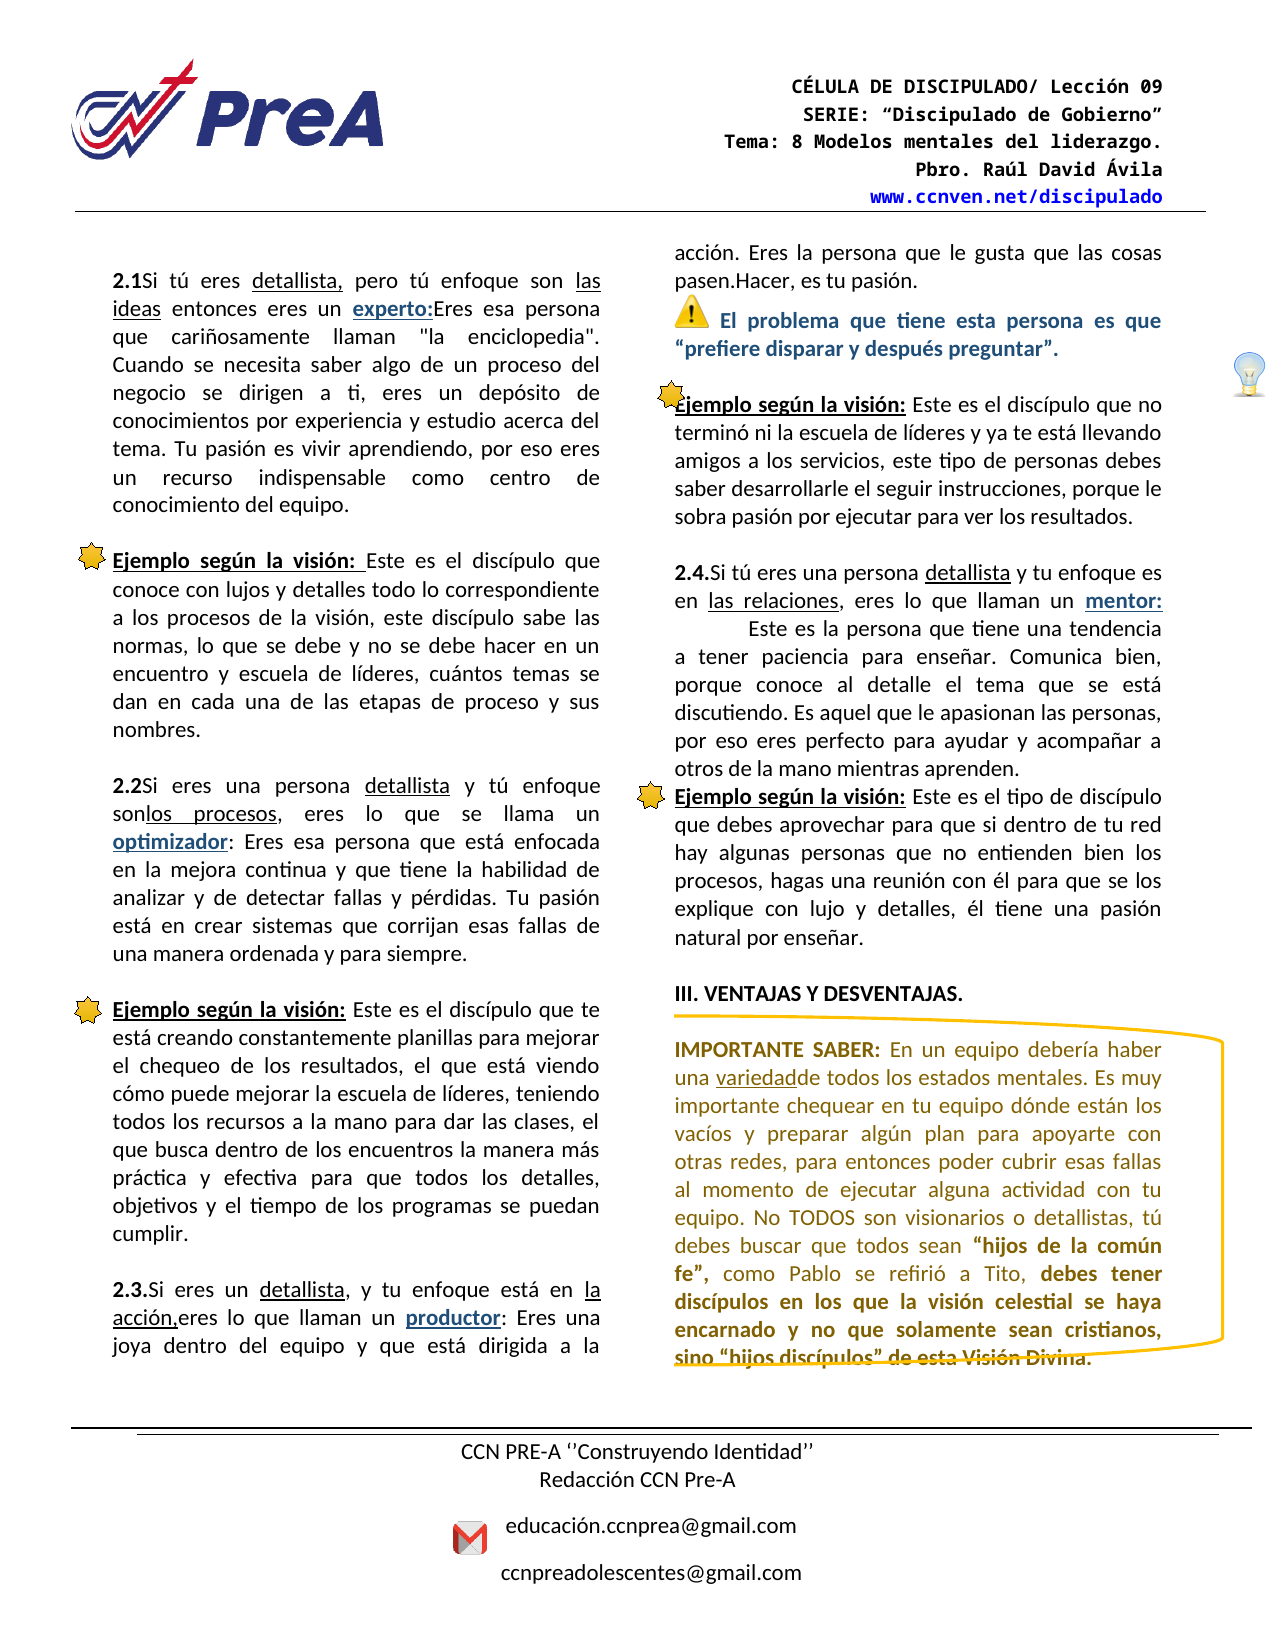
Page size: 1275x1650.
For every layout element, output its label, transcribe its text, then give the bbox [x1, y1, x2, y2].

text 2.3.Si eres un detallista, y tu enfoque está en la acción,eres lo que llaman un productor: Eres una joya dentro del equipo y que está dirigida a la acción. Eres la persona que le gusta que las cosas pasen.Hacer, es tu pasión. [674, 238, 1162, 294]
text El problema que tiene esta persona es que “prefiere disparar y después preguntar”. [674, 294, 1162, 362]
text 2.2Si eres una persona detallista y tú enfoque sonlos procesos, eres lo que se llama un optimizador: Eres esa persona que está enfocada en la mejora continua y que tiene la habilidad de analizar y de detectar fallas y pérdidas. Tu pasión está en crear sistemas que corrijan esas fallas de una manera ordenada y para siempre. [112, 771, 601, 967]
text III. VENTAJAS Y DESVENTAJAS. [674, 979, 1162, 1007]
text 2.3.Si eres un detallista, y tu enfoque está en la acción,eres lo que llaman un productor: Eres una joya dentro del equipo y que está dirigida a la acción. Eres la persona que le gusta que las cosas pasen.Hacer, es tu pasión. [112, 1275, 601, 1359]
text Ejemplo según la visión: Este es el discípulo que te está creando constantemente planillas para mejorar el chequeo de los resultados, el que está viendo cómo puede mejorar la escuela de líderes, teniendo todos los recursos a la mano para dar las clases, el que busca dentro de los encuentros la manera más práctica y efectiva para que todos los detalles, objetivos y el tiempo de los programas se puedan cumplir. [112, 995, 601, 1247]
picture [1220, 351, 1275, 397]
text 2.4.Si tú eres una persona detallista y tu enfoque es en las relaciones, eres lo que llaman un mentor: Este es la persona que tiene una tendencia a tener paciencia para enseñar. Comunica bien, porque conoce al detalle el tema que se está discutiendo. Es aquel que le apasionan las personas, por eso eres perfecto para ayudar y acompañar a otros de la mano mientras aprenden. [674, 558, 1162, 782]
picture [674, 294, 710, 329]
picture [55, 48, 408, 180]
text Ejemplo según la visión: Este es el discípulo que no terminó ni la escuela de líderes y ya te está llevando amigos a los servicios, este tipo de personas debes saber desarrollarle el seguir instrucciones, porque le sobra pasión por ejecutar para ver los resultados. [674, 390, 1162, 530]
text Ejemplo según la visión: Este es el discípulo que conoce con lujos y detalles todo lo correspondiente a los procesos de la visión, este discípulo sabe las normas, lo que se debe y no se debe hacer en un encuentro y escuela de líderes, cuántos temas se dan en cada una de las etapas de proceso y sus nombres. [112, 547, 601, 743]
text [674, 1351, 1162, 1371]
text Ejemplo según la visión: Este es el tipo de discípulo que debes aprovechar para que si dentro de tu red hay algunas personas que no entienden bien los procesos, hagas una reunión con él para que se los explique con lujo y detalles, él tiene una pasión natural por enseñar. [674, 782, 1162, 951]
text 2.1Si tú eres detallista, pero tú enfoque son las ideas entonces eres un experto:Eres esa persona que cariñosamente llaman "la enciclopedia". Cuando se necesita saber algo de un proceso del negocio se dirigen a ti, eres un depósito de conocimientos por experiencia y estudio acerca del tema. Tu pasión es vivir aprendiendo, por eso eres un recurso indispensable como centro de conocimiento del equipo. [112, 266, 601, 519]
text IMPORTANTE SABER: En un equipo debería haber una variedadde todos los estados mentales. Es muy importante chequear en tu equipo dónde están los vacíos y preparar algún plan para apoyarte con otras redes, para entonces poder cubrir esas fallas al momento de ejecutar alguna actividad con tu equipo. No TODOS son visionarios o detallistas, tú debes buscar que todos sean “hijos de la común fe”, como Pablo se refirió a Tito, debes tener discípulos en los que la visión celestial se haya encarnado y no que solamente sean cristianos, sino “hijos discípulos” de esta Visión Divina. [674, 1035, 1162, 1363]
picture [449, 1517, 490, 1558]
